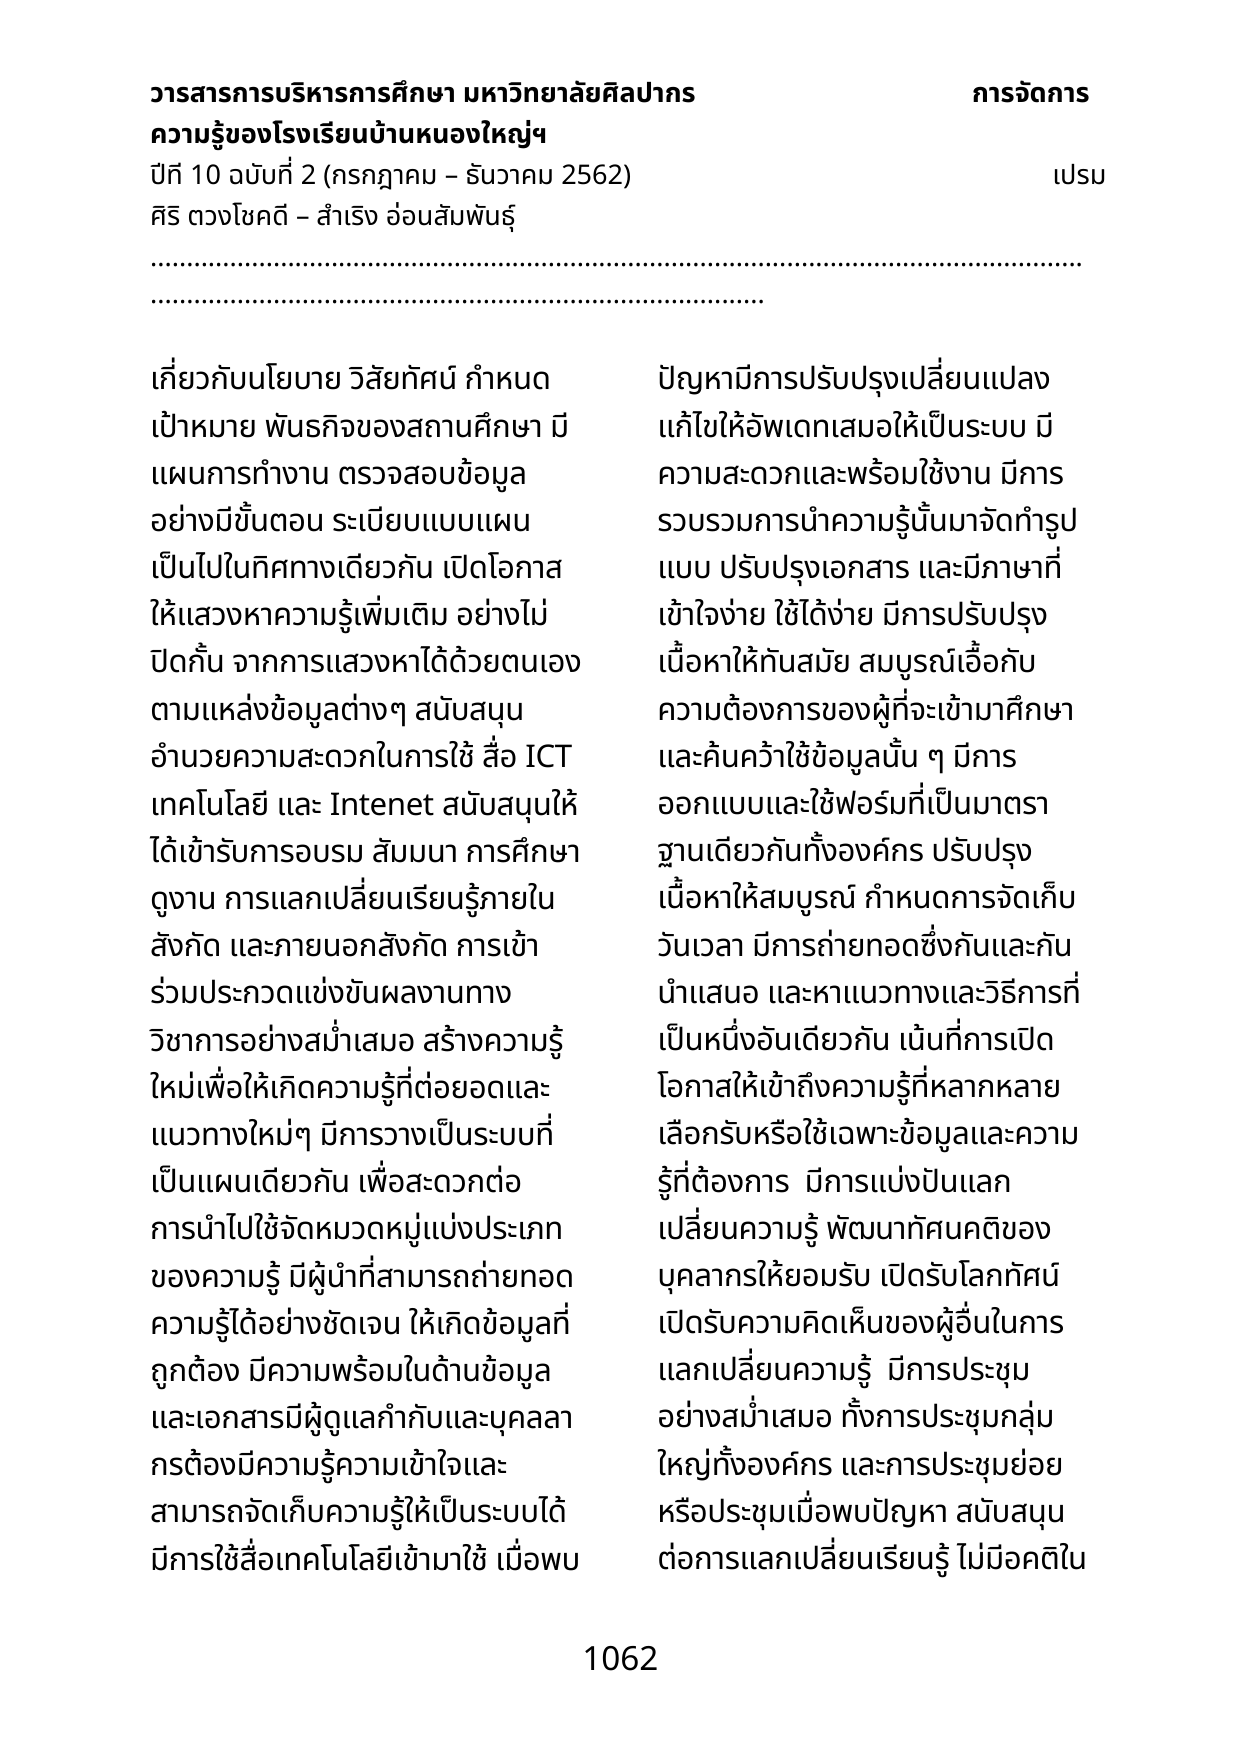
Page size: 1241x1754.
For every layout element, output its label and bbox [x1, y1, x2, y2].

text [657, 357, 1090, 1583]
text [150, 357, 583, 1584]
